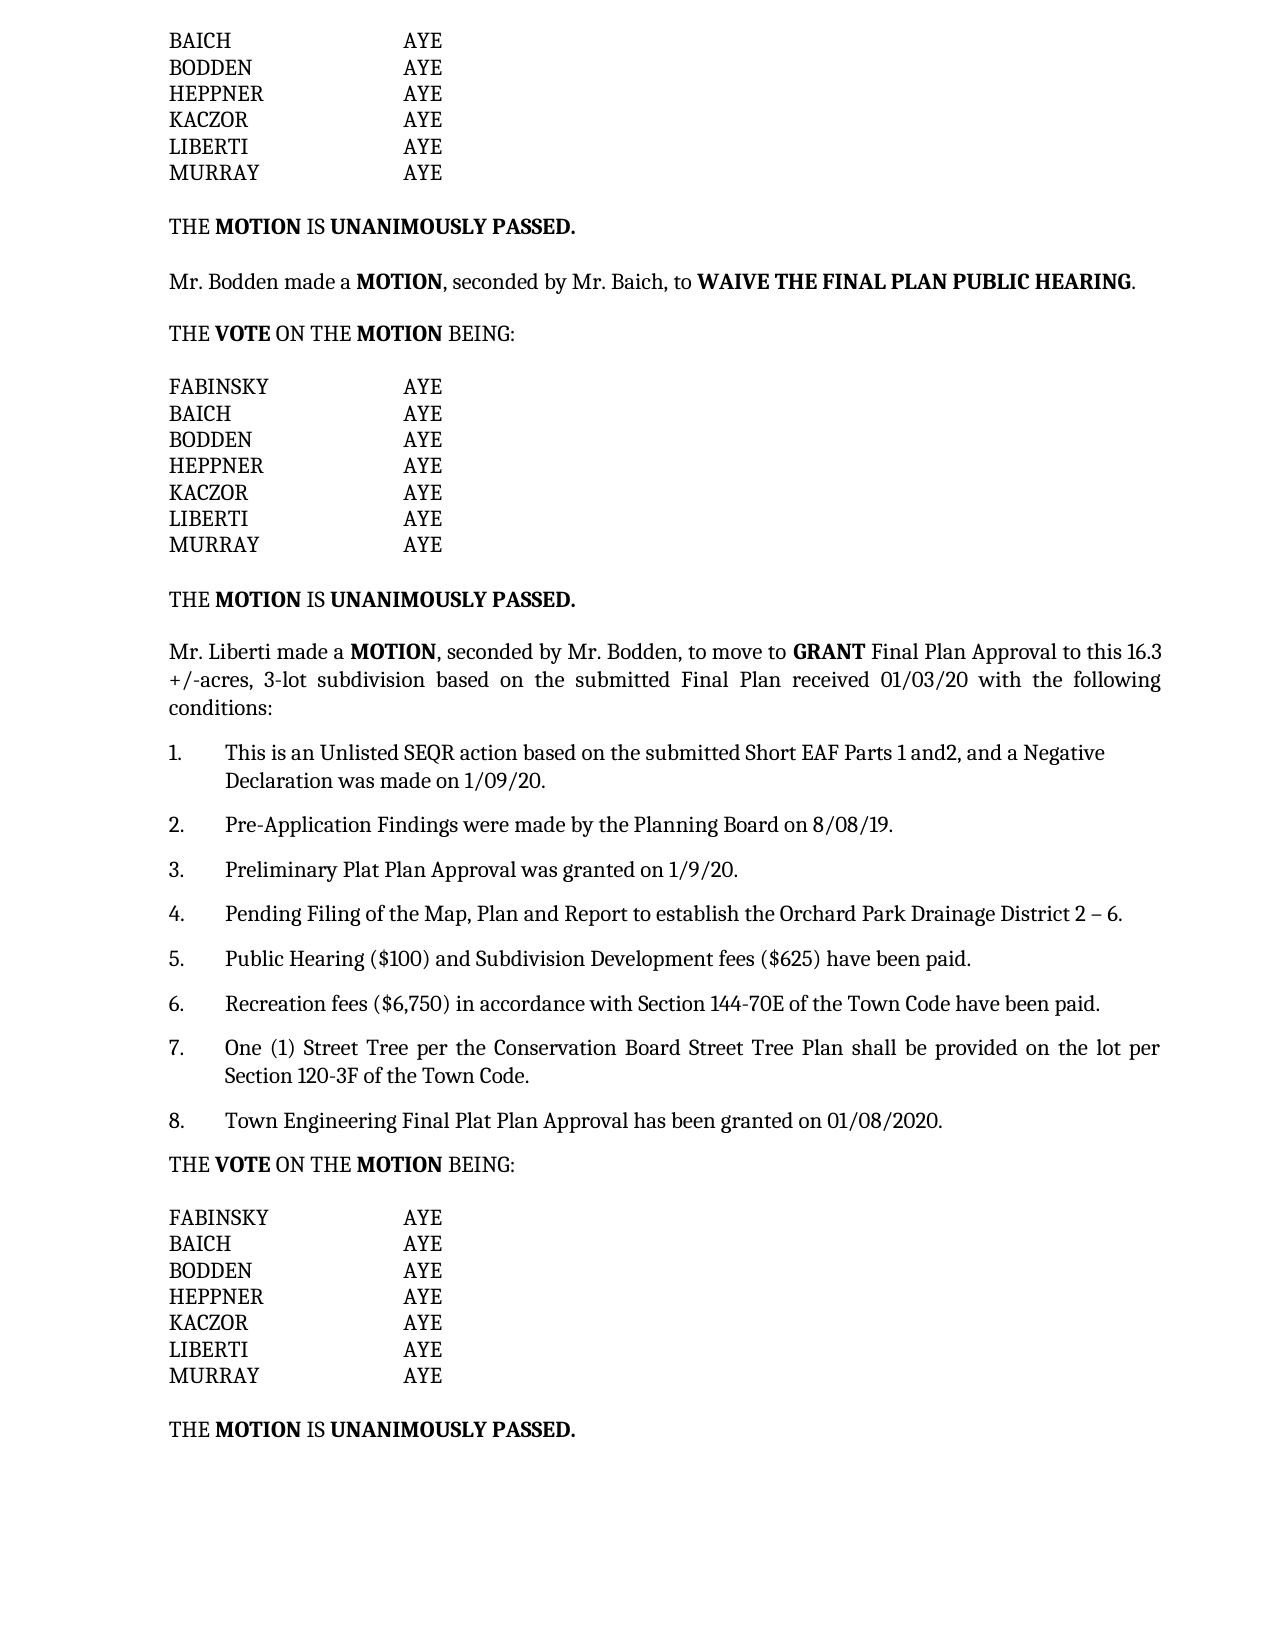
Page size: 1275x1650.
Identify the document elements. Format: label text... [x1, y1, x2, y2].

text LIBERTI AYE [169, 1337, 1162, 1363]
text BODDEN AYE [122, 427, 1162, 453]
text THE MOTION IS UNANIMOUSLY PASSED. [169, 214, 1182, 241]
text THE VOTE ON THE MOTION BEING: [169, 1152, 1162, 1178]
text BAICH AYE [122, 400, 1162, 427]
text KACZOR AYE [169, 107, 1181, 133]
text 8. Town Engineering Final Plat Plan Approval has been granted on 01/08/2020. [169, 1107, 1162, 1134]
text 3. Preliminary Plat Plan Approval was granted on 1/9/20. [112, 857, 1162, 883]
text MURRAY AYE [169, 160, 1181, 186]
text BAICH AYE [169, 1231, 1162, 1257]
text THE MOTION IS UNANIMOUSLY PASSED. [169, 1417, 1162, 1444]
text HEPPNER AYE [169, 81, 1181, 107]
text 2. Pre-Application Findings were made by the Planning Board on 8/08/19. [169, 812, 1162, 838]
text BAICH AYE [169, 28, 1181, 54]
text THE MOTION IS UNANIMOUSLY PASSED. [131, 586, 1162, 613]
text 7. One (1) Street Tree per the Conservation Board Street Tree Plan shall be provided on the lot per Section 120-3F of the Town Code. [169, 1035, 1162, 1089]
text BODDEN AYE [169, 54, 1181, 81]
text MURRAY AYE [122, 532, 1162, 558]
text 4. Pending Filing of the Map, Plan and Report to establish the Orchard Park Drainage District 2 – 6. [169, 901, 1162, 928]
text 5. Public Hearing ($100) and Subdivision Development fees ($625) have been paid. [169, 946, 1162, 972]
text FABINSKY AYE [169, 1205, 1162, 1231]
text Mr. Liberti made a MOTION, seconded by Mr. Bodden, to move to GRANT Final Plan Approval to this 16.3 +/-acres, 3-lot subdivision based on the submitted Final Plan received 01/03/20 with the following conditions: [169, 639, 1162, 721]
text FABINSKY AYE [131, 374, 1162, 400]
text HEPPNER AYE [122, 453, 1162, 479]
text BODDEN AYE [169, 1257, 1162, 1284]
text 6. Recreation fees ($6,750) in accordance with Section 144-70E of the Town Code have been paid. [169, 990, 1162, 1017]
text MURRAY AYE [169, 1363, 1162, 1389]
text HEPPNER AYE [169, 1284, 1162, 1310]
text THE VOTE ON THE MOTION BEING: [150, 321, 1162, 348]
text LIBERTI AYE [122, 506, 1162, 532]
text KACZOR AYE [122, 479, 1162, 506]
text Mr. Bodden made a MOTION, seconded by Mr. Baich, to WAIVE THE FINAL PLAN PUBLIC HEARING. [131, 268, 1162, 295]
text LIBERTI AYE [169, 133, 1181, 160]
text 1. This is an Unlisted SEQR action based on the submitted Short EAF Parts 1 and2, and a Negative Declaration was made on 1/09/20. [169, 739, 1162, 794]
text KACZOR AYE [169, 1310, 1162, 1337]
